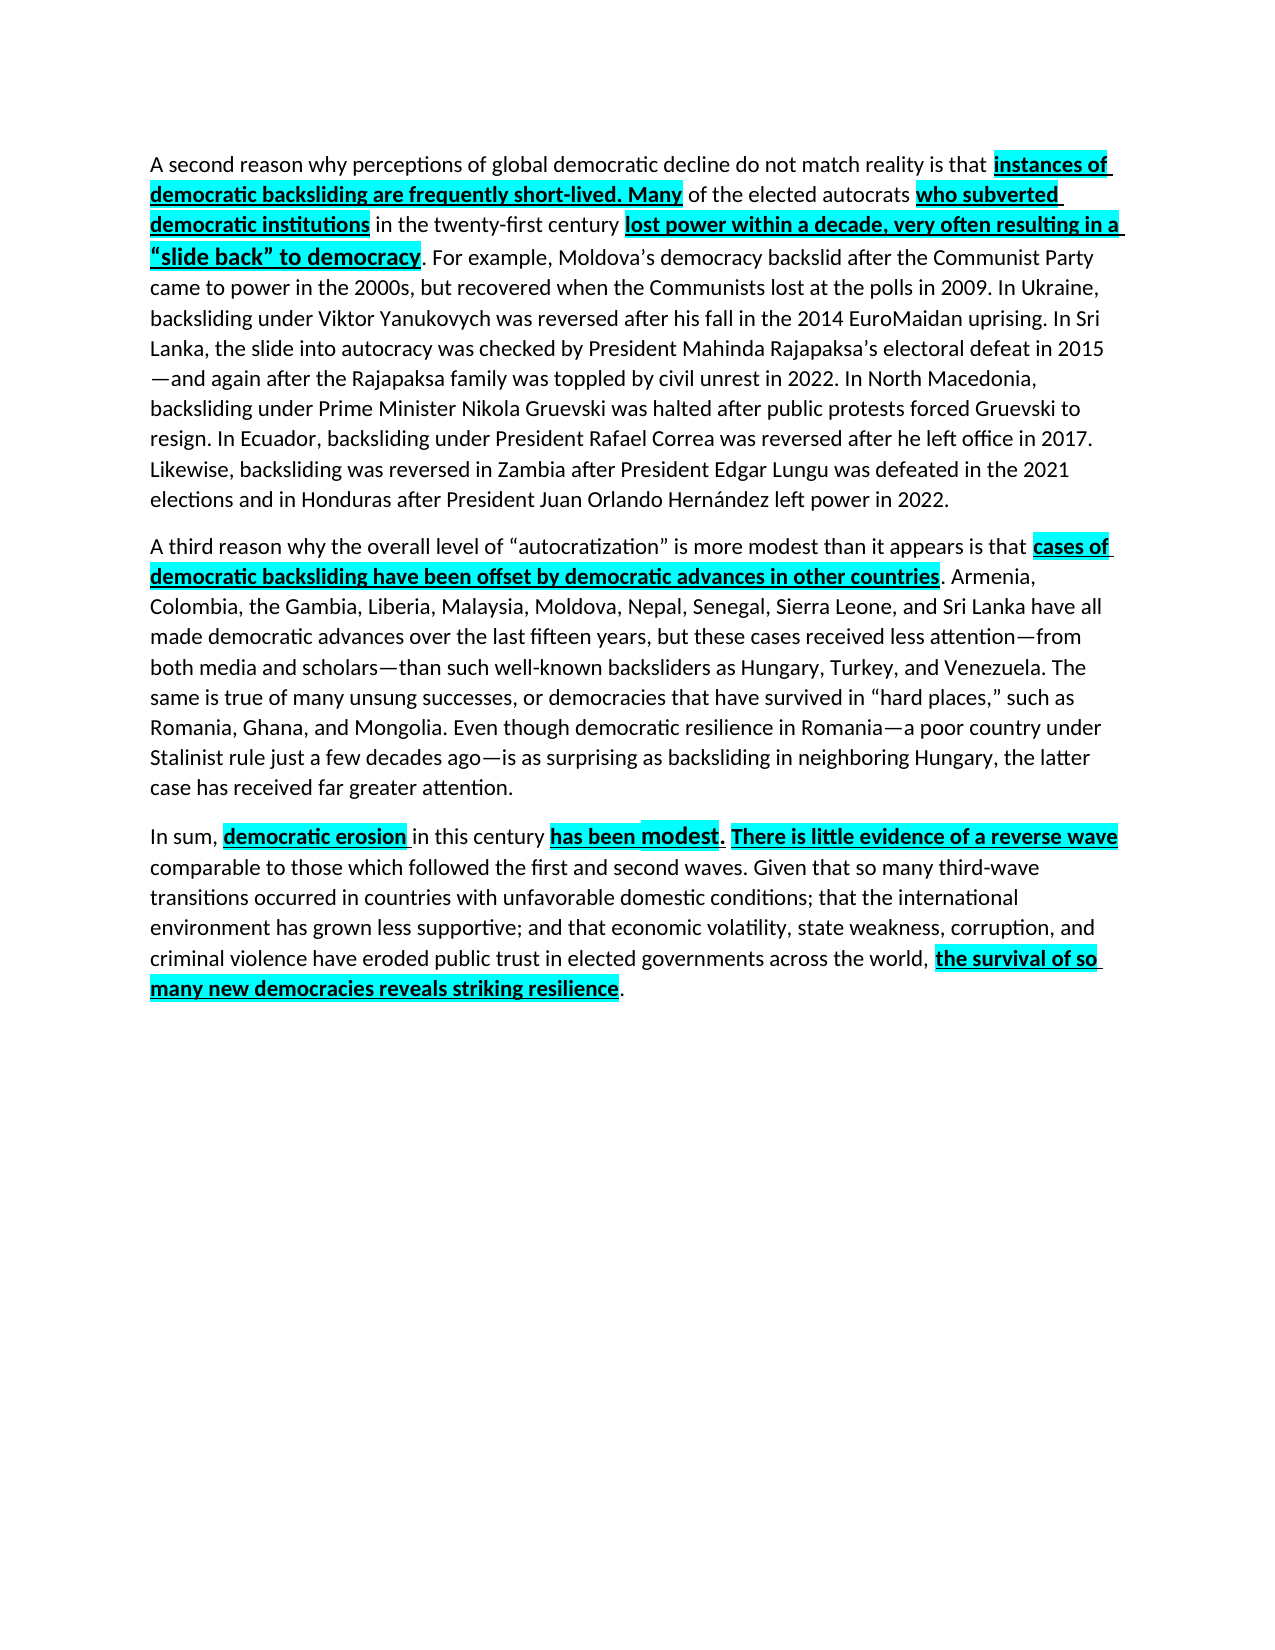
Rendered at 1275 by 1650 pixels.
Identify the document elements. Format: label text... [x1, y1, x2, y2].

text A third reason why the overall level of “autocratization” is more modest than it appears is that cases of democratic backsliding have been offset by democratic advances in other countries. Armenia, Colombia, the Gambia, Liberia, Malaysia, Moldova, Nepal, Senegal, Sierra Leone, and Sri Lanka have all made democratic advances over the last fifteen years, but these cases received less attention—from both media and scholars—than such well-known backsliders as Hungary, Turkey, and Venezuela. The same is true of many unsung successes, or democracies that have survived in “hard places,” such as Romania, Ghana, and Mongolia. Even though democratic resilience in Romania—a poor country under Stalinist rule just a few decades ago—is as surprising as backsliding in neighboring Hungary, the latter case has received far greater attention. [150, 532, 1125, 802]
text In sum, democratic erosion in this century has been modest. There is little evidence of a reverse wave comparable to those which followed the first and second waves. Given that so many third-wave transitions occurred in countries with unfavorable domestic conditions; that the international environment has grown less supportive; and that economic volatility, state weakness, corruption, and criminal violence have eroded public trust in elected governments across the world, the survival of so many new democracies reveals striking resilience. [150, 820, 1125, 1002]
text A second reason why perceptions of global democratic decline do not match reality is that instances of democratic backsliding are frequently short-lived. Many of the elected autocrats who subverted democratic institutions in the twenty-first century lost power within a decade, very often resulting in a “slide back” to democracy. For example, Moldova’s democracy backslid after the Communist Party came to power in the 2000s, but recovered when the Communists lost at the polls in 2009. In Ukraine, backsliding under Viktor Yanukovych was reversed after his fall in the 2014 EuroMaidan uprising. In Sri Lanka, the slide into autocracy was checked by President Mahinda Rajapaksa’s electoral defeat in 2015—and again after the Rajapaksa family was toppled by civil unrest in 2022. In North Macedonia, backsliding under Prime Minister Nikola Gruevski was halted after public protests forced Gruevski to resign. In Ecuador, backsliding under President Rafael Correa was reversed after he left office in 2017. Likewise, backsliding was reversed in Zambia after President Edgar Lungu was defeated in the 2021 elections and in Honduras after President Juan Orlando Hernández left power in 2022. [150, 150, 1125, 513]
